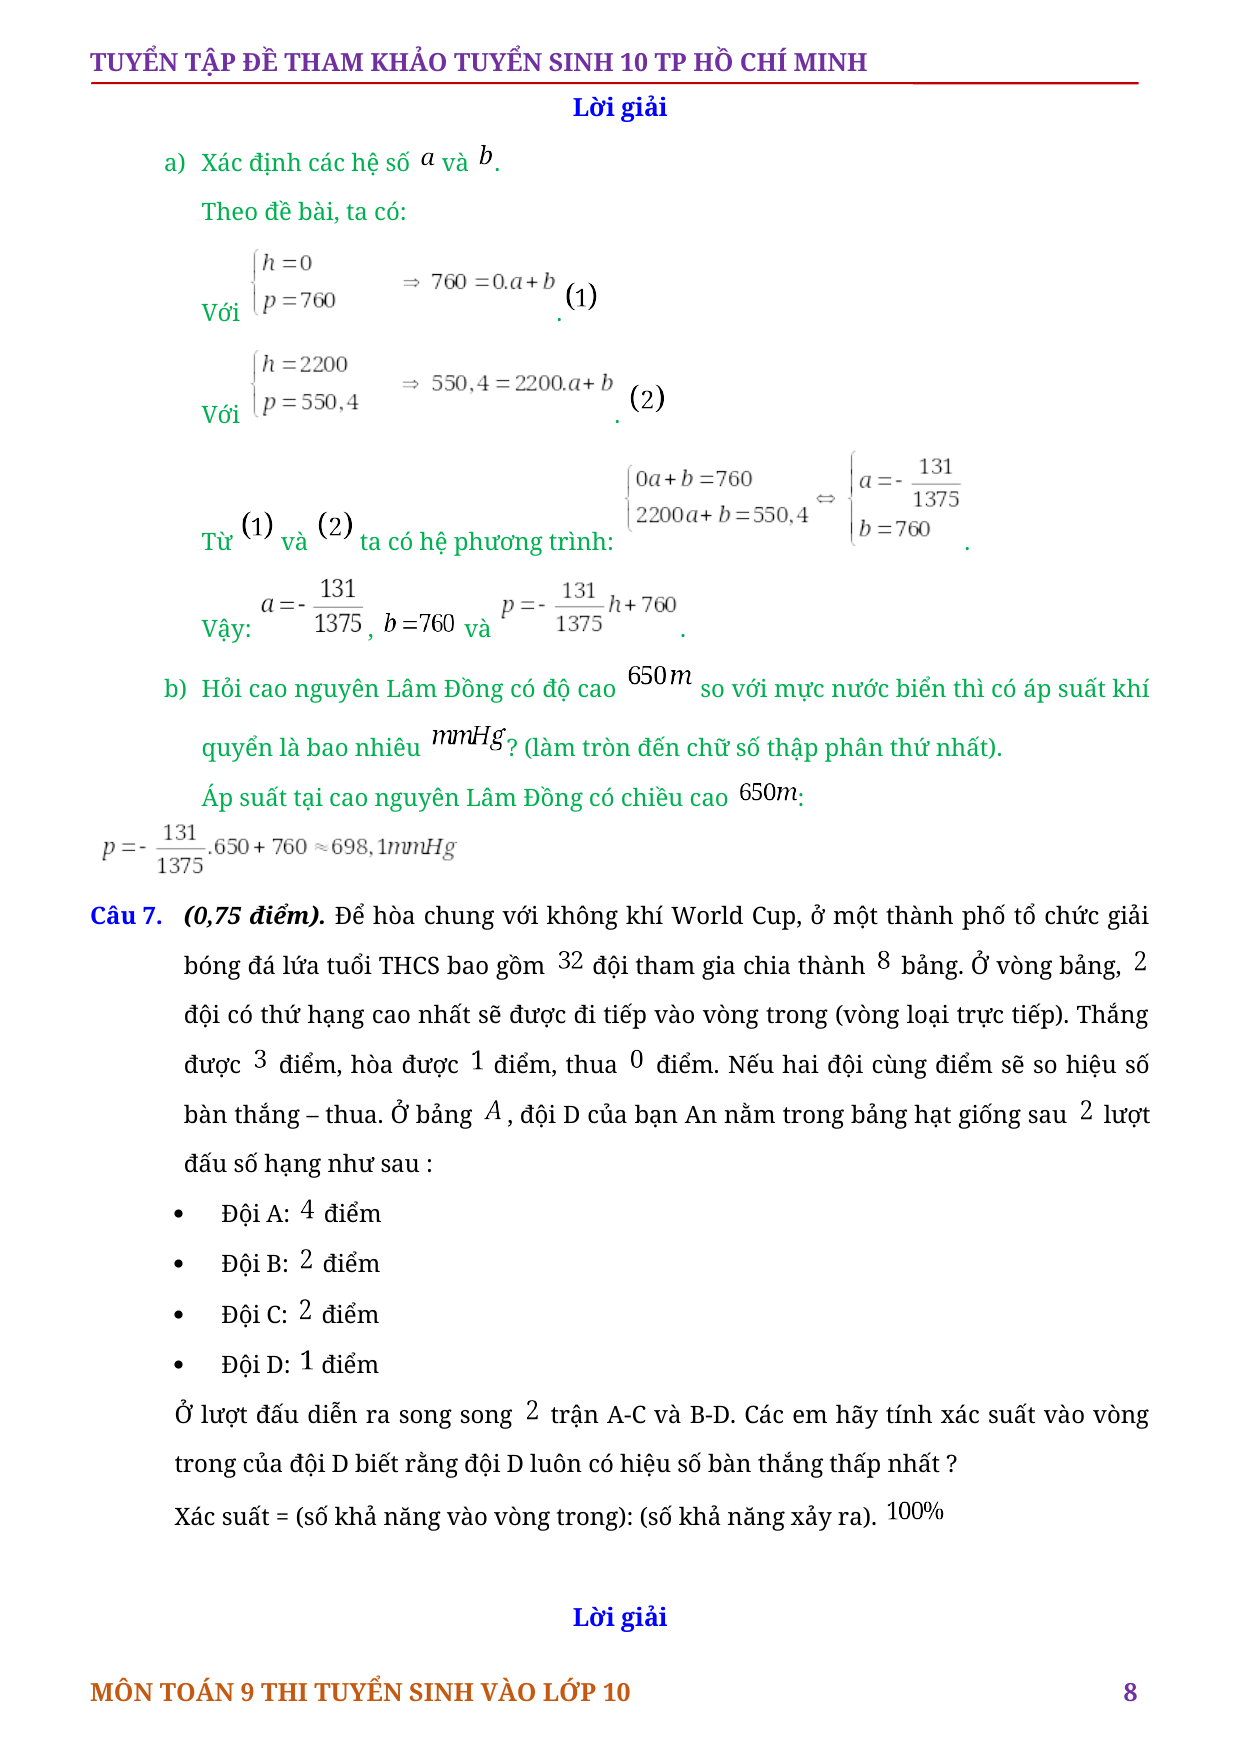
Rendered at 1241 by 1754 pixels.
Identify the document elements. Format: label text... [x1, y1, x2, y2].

list Hỏi cao nguyên Lâm Đồng có độ cao so với mực nước biển thì có áp suất khí quyển là bao nhiêu ? (làm tròn đến chữ số thập phân thứ nhất). [164, 661, 1150, 763]
list Đội D: điểm [174, 1346, 1150, 1380]
list Lời giải [90, 90, 1150, 124]
list Xác định các hệ số và . [164, 141, 1150, 178]
list Đội B: điểm [174, 1246, 1150, 1280]
list Theo đề bài, ta có: [201, 194, 1150, 227]
list Với . [201, 344, 1150, 430]
list Vậy: , và . [201, 574, 1150, 645]
text Ở lượt đấu diễn ra song song trận A-C và B-D. Các em hãy tính xác suất vào vòng trong của đội D biết rằng đội D luôn có hiệu số bàn thắng thấp nhất ? [174, 1396, 1150, 1479]
list Từ và ta có hệ phương trình: . [201, 447, 1150, 557]
list (0,75 điểm). Để hòa chung với không khí World Cup, ở một thành phố tổ chức giải bóng đá lứa tuổi THCS bao gồm đội tham gia chia thành bảng. Ở vòng bảng, đội có thứ hạng cao nhất sẽ được đi tiếp vào vòng trong (vòng loại trực tiếp). Thắng được điểm, hòa được điểm, thua điểm. Nếu hai đội cùng điểm sẽ so hiệu số bàn thắng – thua. Ở bảng , đội D của bạn An nằm trong bảng hạt giống sau lượt đấu số hạng như sau : [90, 898, 1150, 1179]
list Đội A: điểm [174, 1196, 1150, 1229]
text Áp suất tại cao nguyên Lâm Đồng có chiều cao : [98, 779, 1150, 879]
list Xác suất = (số khả năng vào vòng trong): (số khả năng xảy ra). [174, 1496, 1150, 1532]
list Đội C: điểm [174, 1296, 1150, 1330]
list Với . [201, 243, 1150, 328]
list Lời giải [90, 1600, 1150, 1634]
